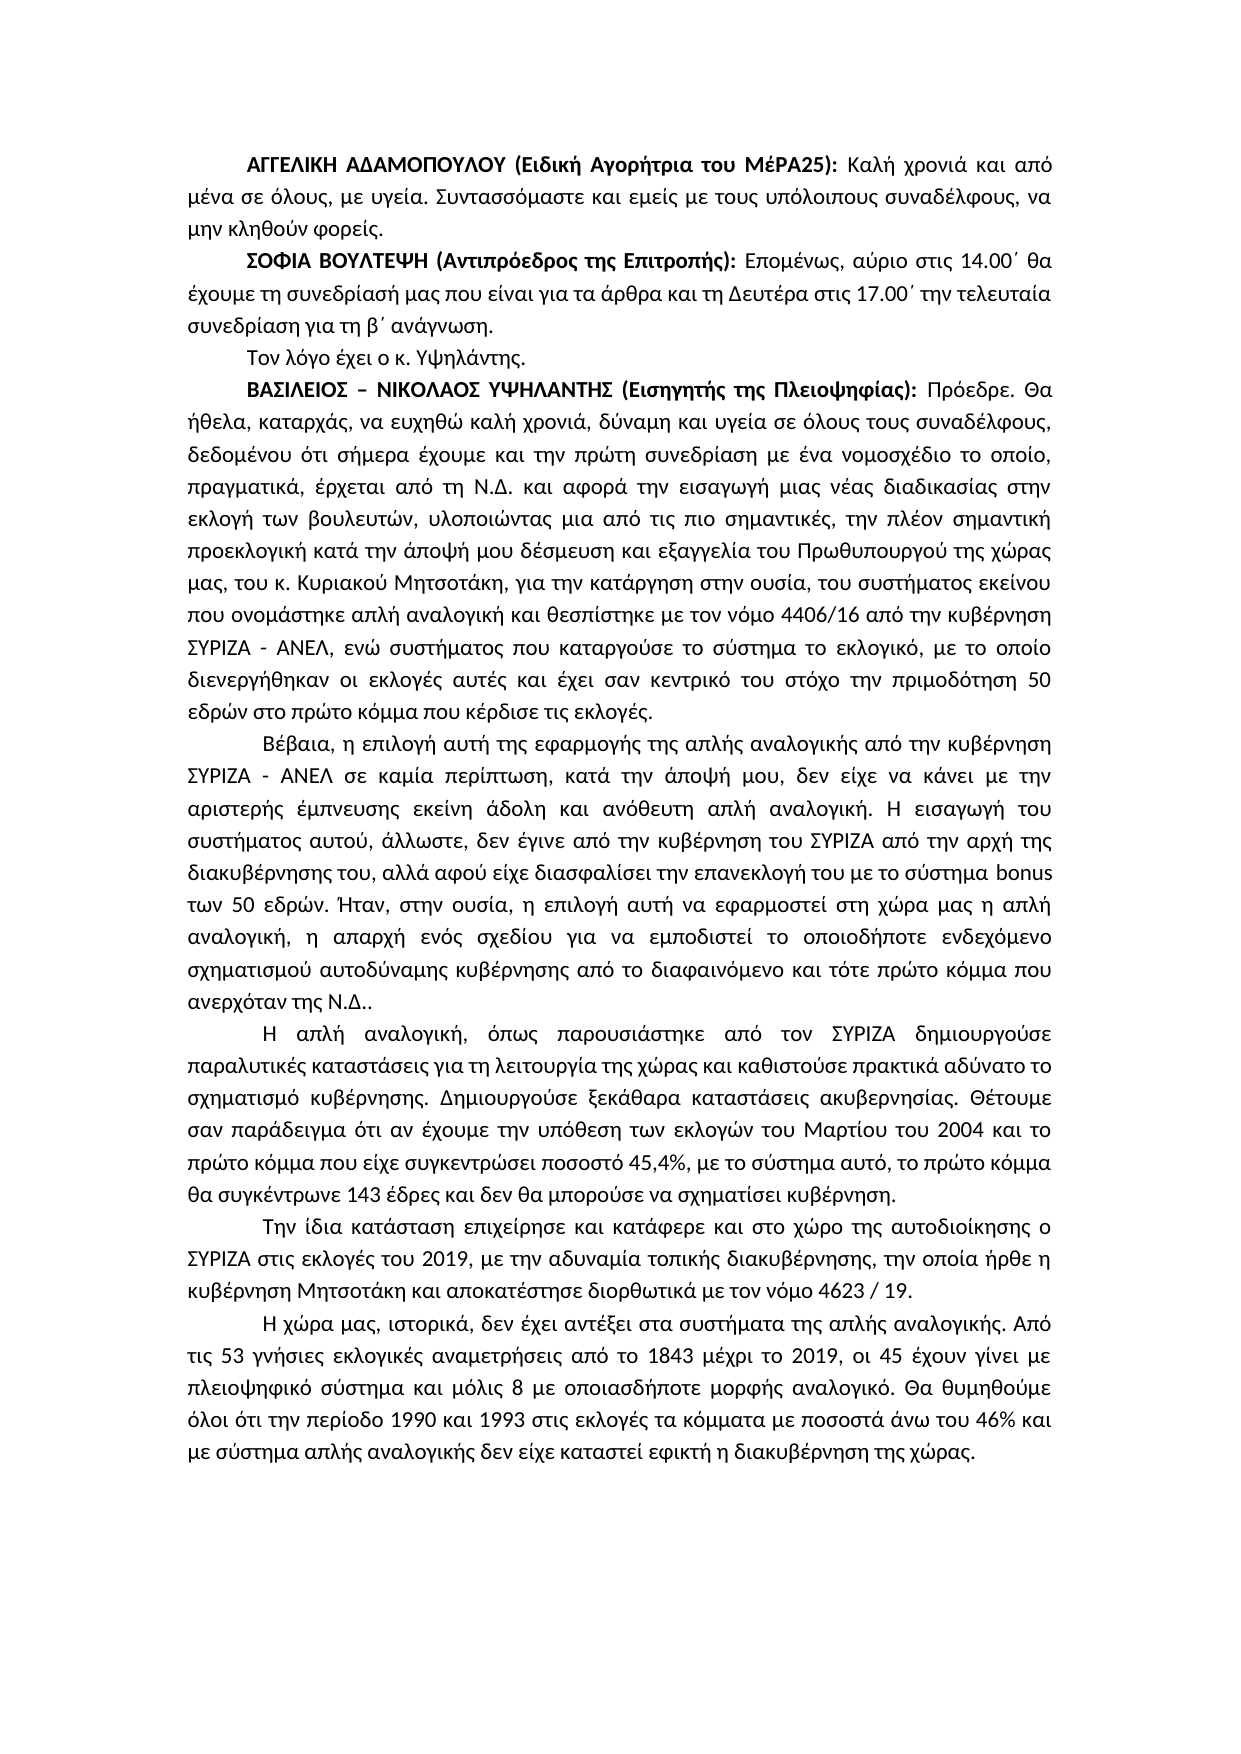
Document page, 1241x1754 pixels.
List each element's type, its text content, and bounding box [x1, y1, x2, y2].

text Την ίδια κατάσταση επιχείρησε και κατάφερε και στο χώρο της αυτοδιοίκησης ο ΣΥΡΙΖΑ στις εκλογές του 2019, με την αδυναμία τοπικής διακυβέρνησης, την οποία ήρθε η κυβέρνηση Μητσοτάκη και αποκατέστησε διορθωτικά με τον νόμο 4623 / 19. [187, 1212, 1053, 1304]
text Τον λόγο έχει ο κ. Υψηλάντης. [187, 343, 1053, 371]
text Η απλή αναλογική, όπως παρουσιάστηκε από τον ΣΥΡΙΖΑ δημιουργούσε παραλυτικές καταστάσεις για τη λειτουργία της χώρας και καθιστούσε πρακτικά αδύνατο το σχηματισμό κυβέρνησης. Δημιουργούσε ξεκάθαρα καταστάσεις ακυβερνησίας. Θέτουμε σαν παράδειγμα ότι αν έχουμε την υπόθεση των εκλογών του Μαρτίου του 2004 και το πρώτο κόμμα που είχε συγκεντρώσει ποσοστό 45,4%, με το σύστημα αυτό, το πρώτο κόμμα θα συγκέντρωνε 143 έδρες και δεν θα μπορούσε να σχηματίσει κυβέρνηση. [187, 1019, 1053, 1208]
text ΣΟΦΙΑ ΒΟΥΛΤΕΨΗ (Αντιπρόεδρος της Επιτροπής): Επομένως, αύριο στις 14.00΄ θα έχουμε τη συνεδρίασή μας που είναι για τα άρθρα και τη Δευτέρα στις 17.00΄ την τελευταία συνεδρίαση για τη β΄ ανάγνωση. [187, 247, 1053, 339]
text Η χώρα μας, ιστορικά, δεν έχει αντέξει στα συστήματα της απλής αναλογικής. Από τις 53 γνήσιες εκλογικές αναμετρήσεις από το 1843 μέχρι το 2019, οι 45 έχουν γίνει με πλειοψηφικό σύστημα και μόλις 8 με οποιασδήποτε μορφής αναλογικό. Θα θυμηθούμε όλοι ότι την περίοδο 1990 και 1993 στις εκλογές τα κόμματα με ποσοστά άνω του 46% και με σύστημα απλής αναλογικής δεν είχε καταστεί εφικτή η διακυβέρνηση της χώρας. [187, 1309, 1053, 1466]
text ΒΑΣΙΛΕΙΟΣ – ΝΙΚΟΛΑΟΣ ΥΨΗΛΑΝΤΗΣ (Εισηγητής της Πλειοψηφίας): Πρόεδρε. Θα ήθελα, καταρχάς, να ευχηθώ καλή χρονιά, δύναμη και υγεία σε όλους τους συναδέλφους, δεδομένου ότι σήμερα έχουμε και την πρώτη συνεδρίαση με ένα νομοσχέδιο το οποίο, πραγματικά, έρχεται από τη Ν.Δ. και αφορά την εισαγωγή μιας νέας διαδικασίας στην εκλογή των βουλευτών, υλοποιώντας μια από τις πιο σημαντικές, την πλέον σημαντική προεκλογική κατά την άποψή μου δέσμευση και εξαγγελία του Πρωθυπουργού της χώρας μας, του κ. Κυριακού Μητσοτάκη, για την κατάργηση στην ουσία, του συστήματος εκείνου που ονομάστηκε απλή αναλογική και θεσπίστηκε με τον νόμο 4406/16 από την κυβέρνηση ΣΥΡΙΖΑ - ΑΝΕΛ, ενώ συστήματος που καταργούσε το σύστημα το εκλογικό, με το οποίο διενεργήθηκαν οι εκλογές αυτές και έχει σαν κεντρικό του στόχο την πριμοδότηση 50 εδρών στο πρώτο κόμμα που κέρδισε τις εκλογές. [187, 375, 1053, 725]
text Βέβαια, η επιλογή αυτή της εφαρμογής της απλής αναλογικής από την κυβέρνηση ΣΥΡΙΖΑ - ΑΝΕΛ σε καμία περίπτωση, κατά την άποψή μου, δεν είχε να κάνει με την αριστερής έμπνευσης εκείνη άδολη και ανόθευτη απλή αναλογική. Η εισαγωγή του συστήματος αυτού, άλλωστε, δεν έγινε από την κυβέρνηση του ΣΥΡΙΖΑ από την αρχή της διακυβέρνησης του, αλλά αφού είχε διασφαλίσει την επανεκλογή του με το σύστημα bonus των 50 εδρών. Ήταν, στην ουσία, η επιλογή αυτή να εφαρμοστεί στη χώρα μας η απλή αναλογική, η απαρχή ενός σχεδίου για να εμποδιστεί το οποιοδήποτε ενδεχόμενο σχηματισμού αυτοδύναμης κυβέρνησης από το διαφαινόμενο και τότε πρώτο κόμμα που ανερχόταν της Ν.Δ.. [187, 729, 1053, 1015]
text ΑΓΓΕΛΙΚΗ ΑΔΑΜΟΠΟΥΛΟΥ (Ειδική Αγορήτρια του ΜέΡΑ25): Καλή χρονιά και από μένα σε όλους, με υγεία. Συντασσόμαστε και εμείς με τους υπόλοιπους συναδέλφους, να μην κληθούν φορείς. [187, 150, 1053, 242]
